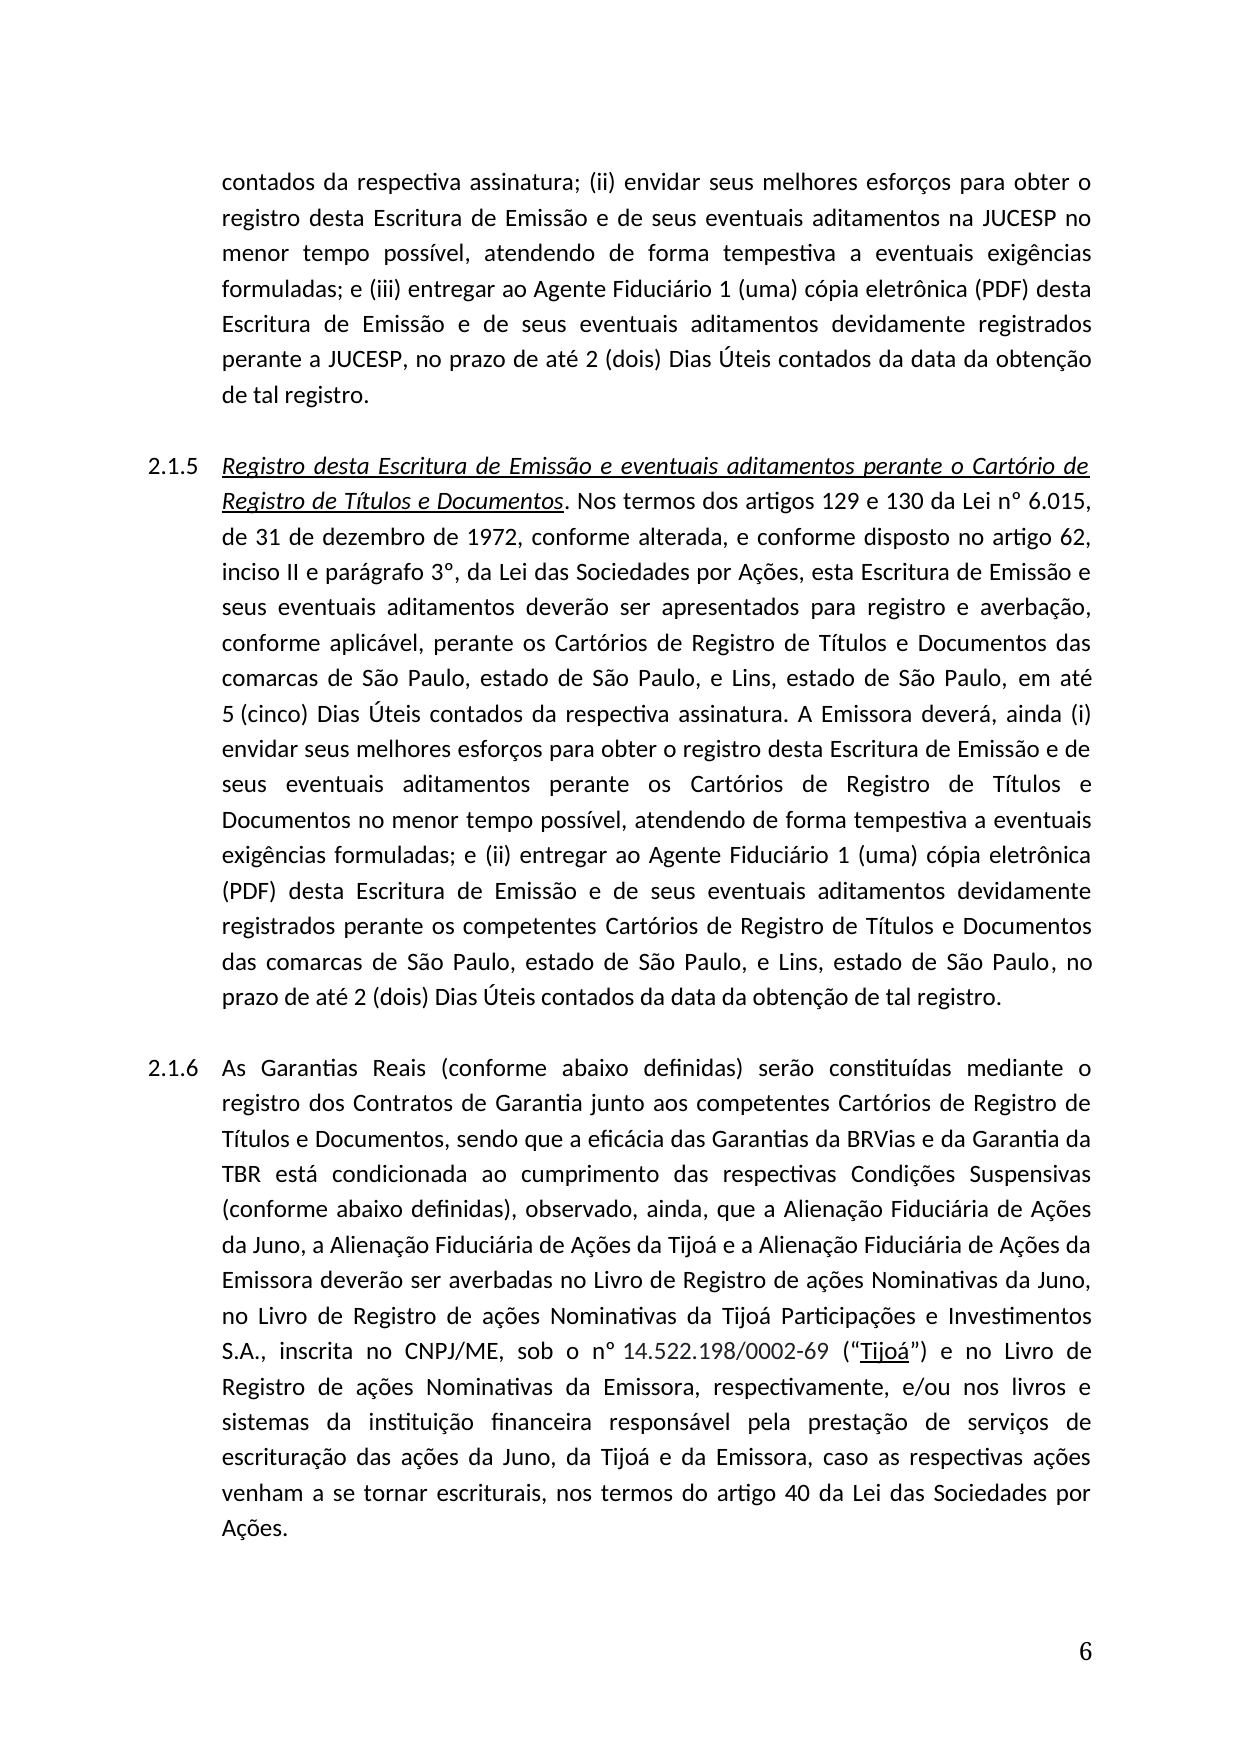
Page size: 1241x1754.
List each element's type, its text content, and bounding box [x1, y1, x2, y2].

list Registro desta Escritura de Emissão e eventuais aditamentos perante o Cartório de Registro de Títulos e Documentos. Nos termos dos artigos 129 e 130 da Lei nº 6.015, de 31 de dezembro de 1972, conforme alterada, e conforme disposto no artigo 62, inciso II e parágrafo 3º, da Lei das Sociedades por Ações, esta Escritura de Emissão e seus eventuais aditamentos deverão ser apresentados para registro e averbação, conforme aplicável, perante os Cartórios de Registro de Títulos e Documentos das comarcas de São Paulo, estado de São Paulo, e Lins, estado de São Paulo, em até 5 (cinco) Dias Úteis contados da respectiva assinatura. A Emissora deverá, ainda (i) envidar seus melhores esforços para obter o registro desta Escritura de Emissão e de seus eventuais aditamentos perante os Cartórios de Registro de Títulos e Documentos no menor tempo possível, atendendo de forma tempestiva a eventuais exigências formuladas; e (ii) entregar ao Agente Fiduciário 1 (uma) cópia eletrônica (PDF) desta Escritura de Emissão e de seus eventuais aditamentos devidamente registrados perante os competentes Cartórios de Registro de Títulos e Documentos das comarcas de São Paulo, estado de São Paulo, e Lins, estado de São Paulo, no prazo de até 2 (dois) Dias Úteis contados da data da obtenção de tal registro. [148, 446, 1092, 1012]
list As Garantias Reais (conforme abaixo definidas) serão constituídas mediante o registro dos Contratos de Garantia junto aos competentes Cartórios de Registro de Títulos e Documentos, sendo que a eficácia das Garantias da BRVias e da Garantia da TBR está condicionada ao cumprimento das respectivas Condições Suspensivas (conforme abaixo definidas), observado, ainda, que a Alienação Fiduciária de Ações da Juno, a Alienação Fiduciária de Ações da Tijoá e a Alienação Fiduciária de Ações da Emissora deverão ser averbadas no Livro de Registro de ações Nominativas da Juno, no Livro de Registro de ações Nominativas da Tijoá Participações e Investimentos S.A., inscrita no CNPJ/ME, sob o nº 14.522.198/0002-69 (“Tijoá”) e no Livro de Registro de ações Nominativas da Emissora, respectivamente, e/ou nos livros e sistemas da instituição financeira responsável pela prestação de serviços de escrituração das ações da Juno, da Tijoá e da Emissora, caso as respectivas ações venham a se tornar escriturais, nos termos do artigo 40 da Lei das Sociedades por Ações. [148, 1048, 1092, 1544]
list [148, 162, 1092, 410]
